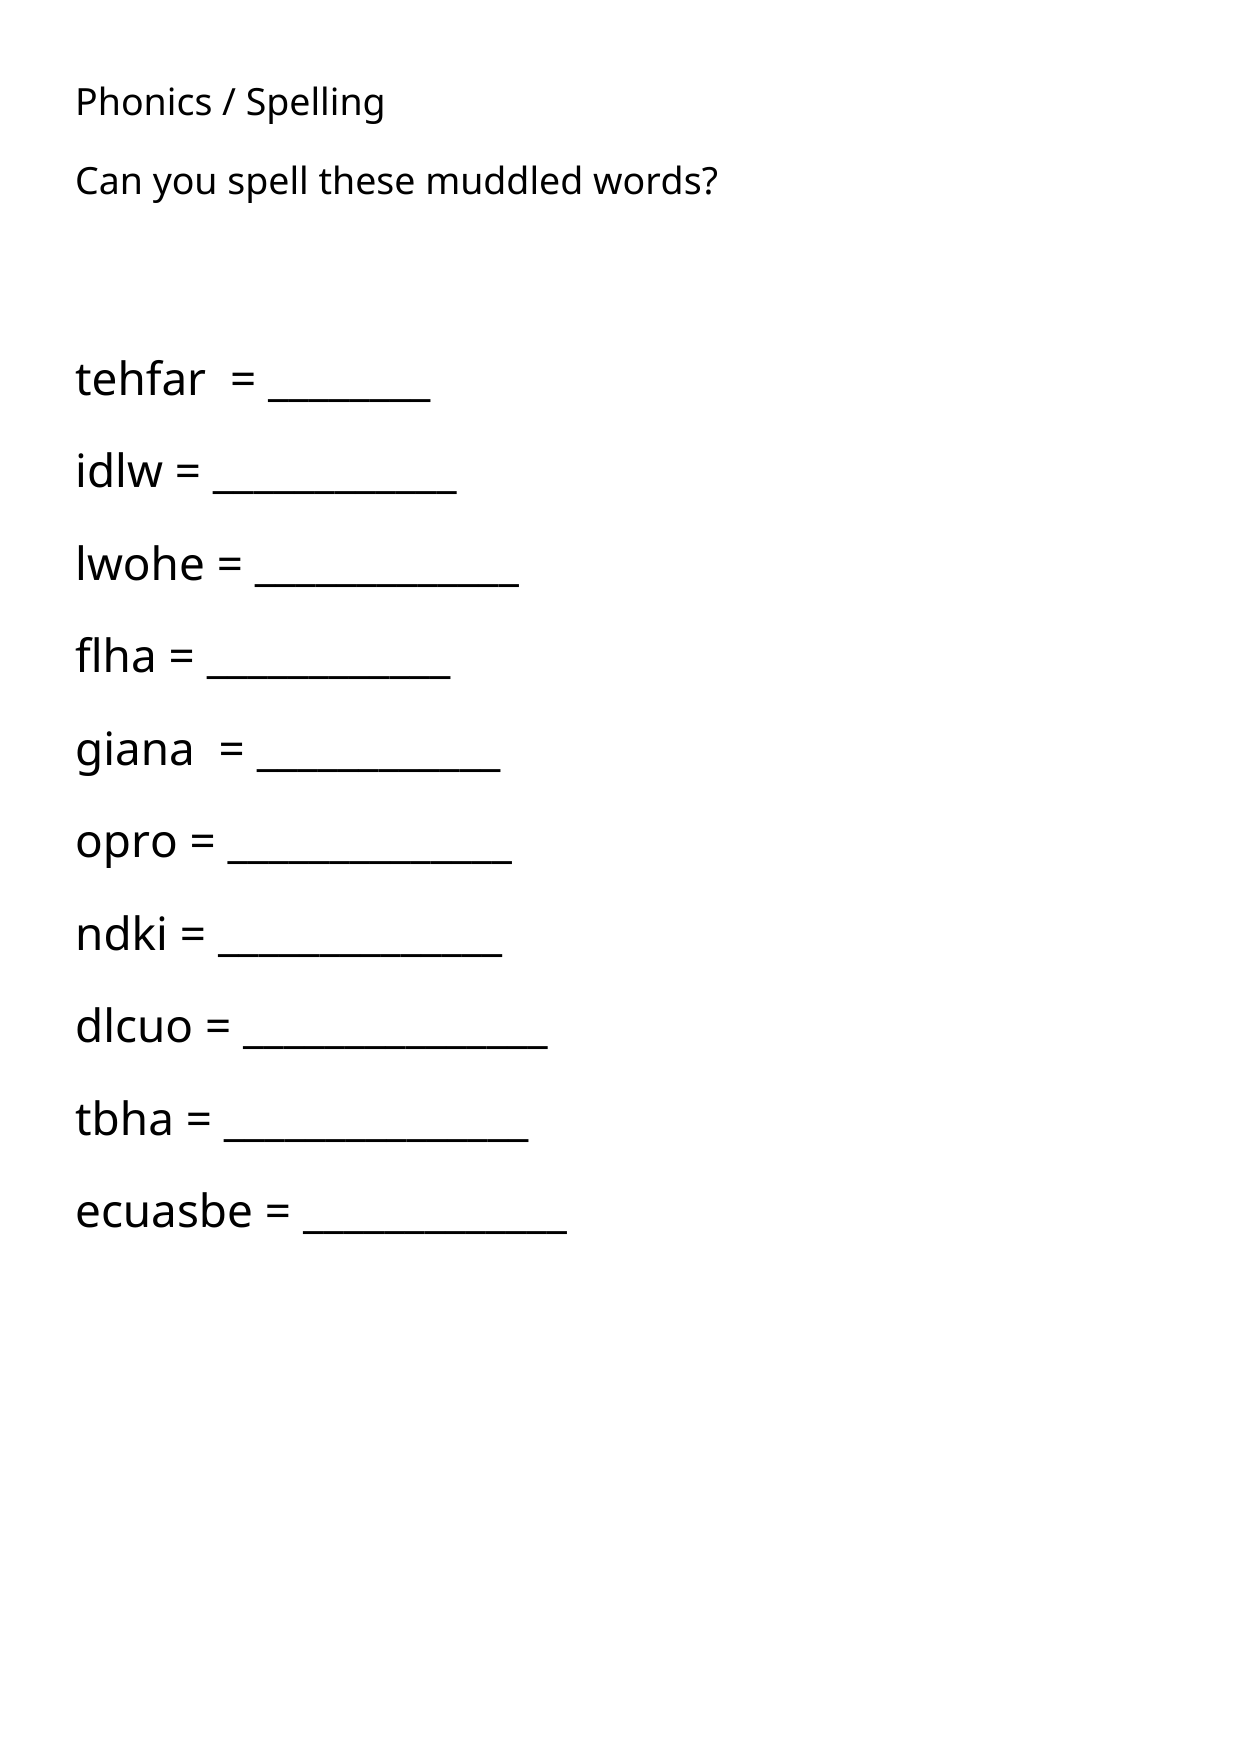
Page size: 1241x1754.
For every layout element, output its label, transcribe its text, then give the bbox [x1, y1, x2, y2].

text idlw = ____________ [75, 439, 1165, 501]
text dlcuo = _______________ [75, 994, 1165, 1056]
text opro = ______________ [75, 809, 1165, 871]
text tehfar = ________ [75, 346, 1165, 408]
text tbha = _______________ [75, 1086, 1165, 1148]
text lwohe = _____________ [75, 531, 1165, 593]
text giana = ____________ [75, 716, 1165, 778]
text ecuasbe = _____________ [75, 1179, 1165, 1241]
text Phonics / Spelling [75, 75, 1165, 126]
text Can you spell these muddled words? [75, 154, 1165, 206]
text ndki = ______________ [75, 901, 1165, 963]
text flha = ____________ [75, 624, 1165, 686]
